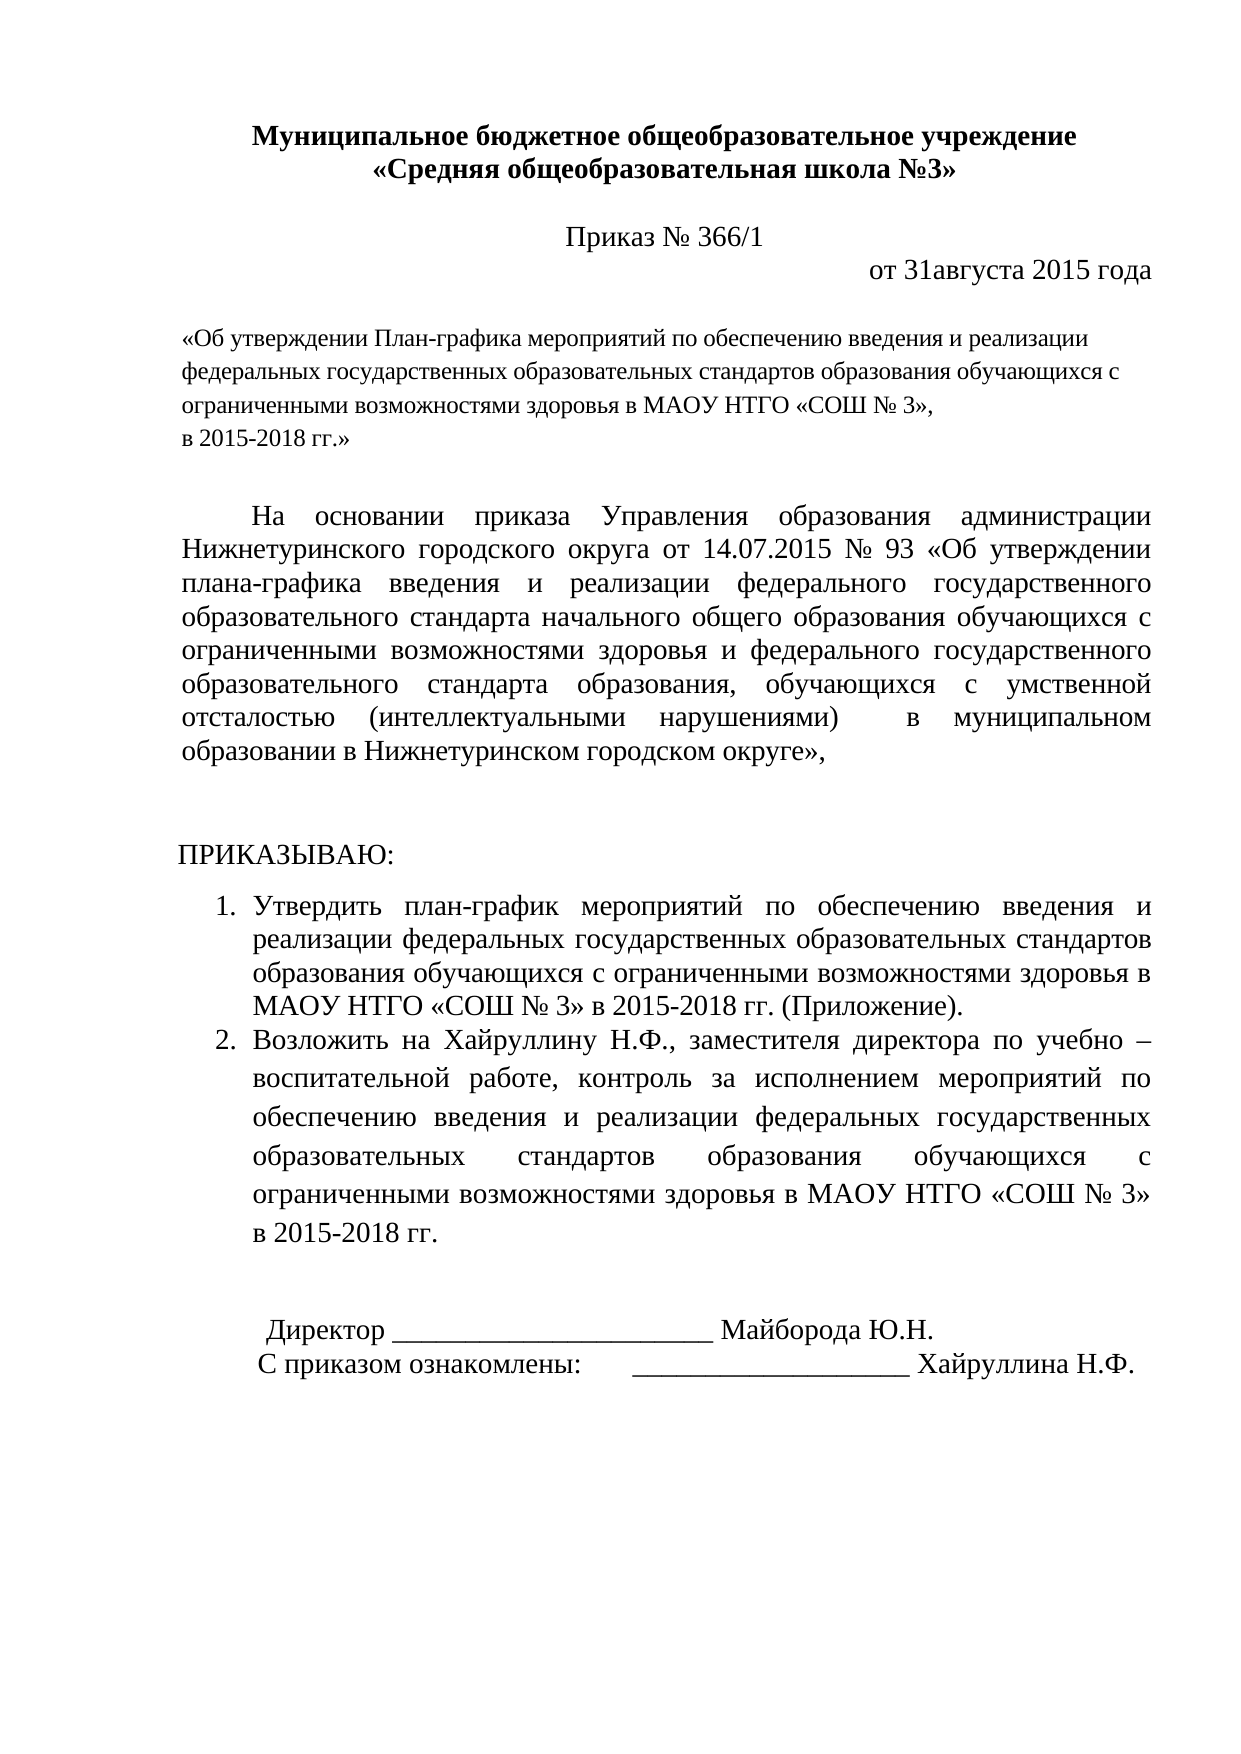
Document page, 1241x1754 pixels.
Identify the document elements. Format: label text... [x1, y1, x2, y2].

title Муниципальное бюджетное общеобразовательное учреждение [177, 118, 1152, 152]
title Приказ № 366/1 [177, 219, 1152, 252]
text в 2015-2018 гг.» [181, 420, 1152, 453]
text «Средняя общеобразовательная школа №3» [177, 152, 1152, 185]
title Директор ______________________ Майборода Ю.Н. [177, 1312, 1152, 1346]
text На основании приказа Управления образования администрации Нижнетуринского городского округа от 14.07.2015 № 93 «Об утверждении плана-графика введения и реализации федерального государственного образовательного стандарта начального общего образования обучающихся с ограниченными возможностями здоровья и федерального государственного образовательного стандарта образования, обучающихся с умственной отсталостью (интеллектуальными нарушениями) в муниципальном образовании в Нижнетуринском городском округе», [181, 498, 1152, 766]
title от 31августа 2015 года [177, 252, 1152, 286]
list Возложить на Хайруллину Н.Ф., заместителя директора по учебно – воспитательной работе, контроль за исполнением мероприятий по обеспечению введения и реализации федеральных государственных образовательных стандартов образования обучающихся с ограниченными возможностями здоровья в МАОУ НТГО «СОШ № 3» в 2015-2018 гг. [215, 1022, 1152, 1248]
title С приказом ознакомлены: ___________________ Хайруллина Н.Ф. [177, 1346, 1152, 1379]
list Утвердить план-график мероприятий по обеспечению введения и реализации федеральных государственных образовательных стандартов образования обучающихся с ограниченными возможностями здоровья в МАОУ НТГО «СОШ № 3» в 2015-2018 гг. (Приложение). [215, 888, 1152, 1022]
text «Об утверждении План-графика мероприятий по обеспечению введения и реализации федеральных государственных образовательных стандартов образования обучающихся с ограниченными возможностями здоровья в МАОУ НТГО «СОШ № 3», [181, 319, 1152, 420]
list ПРИКАЗЫВАЮ: [177, 837, 1152, 871]
